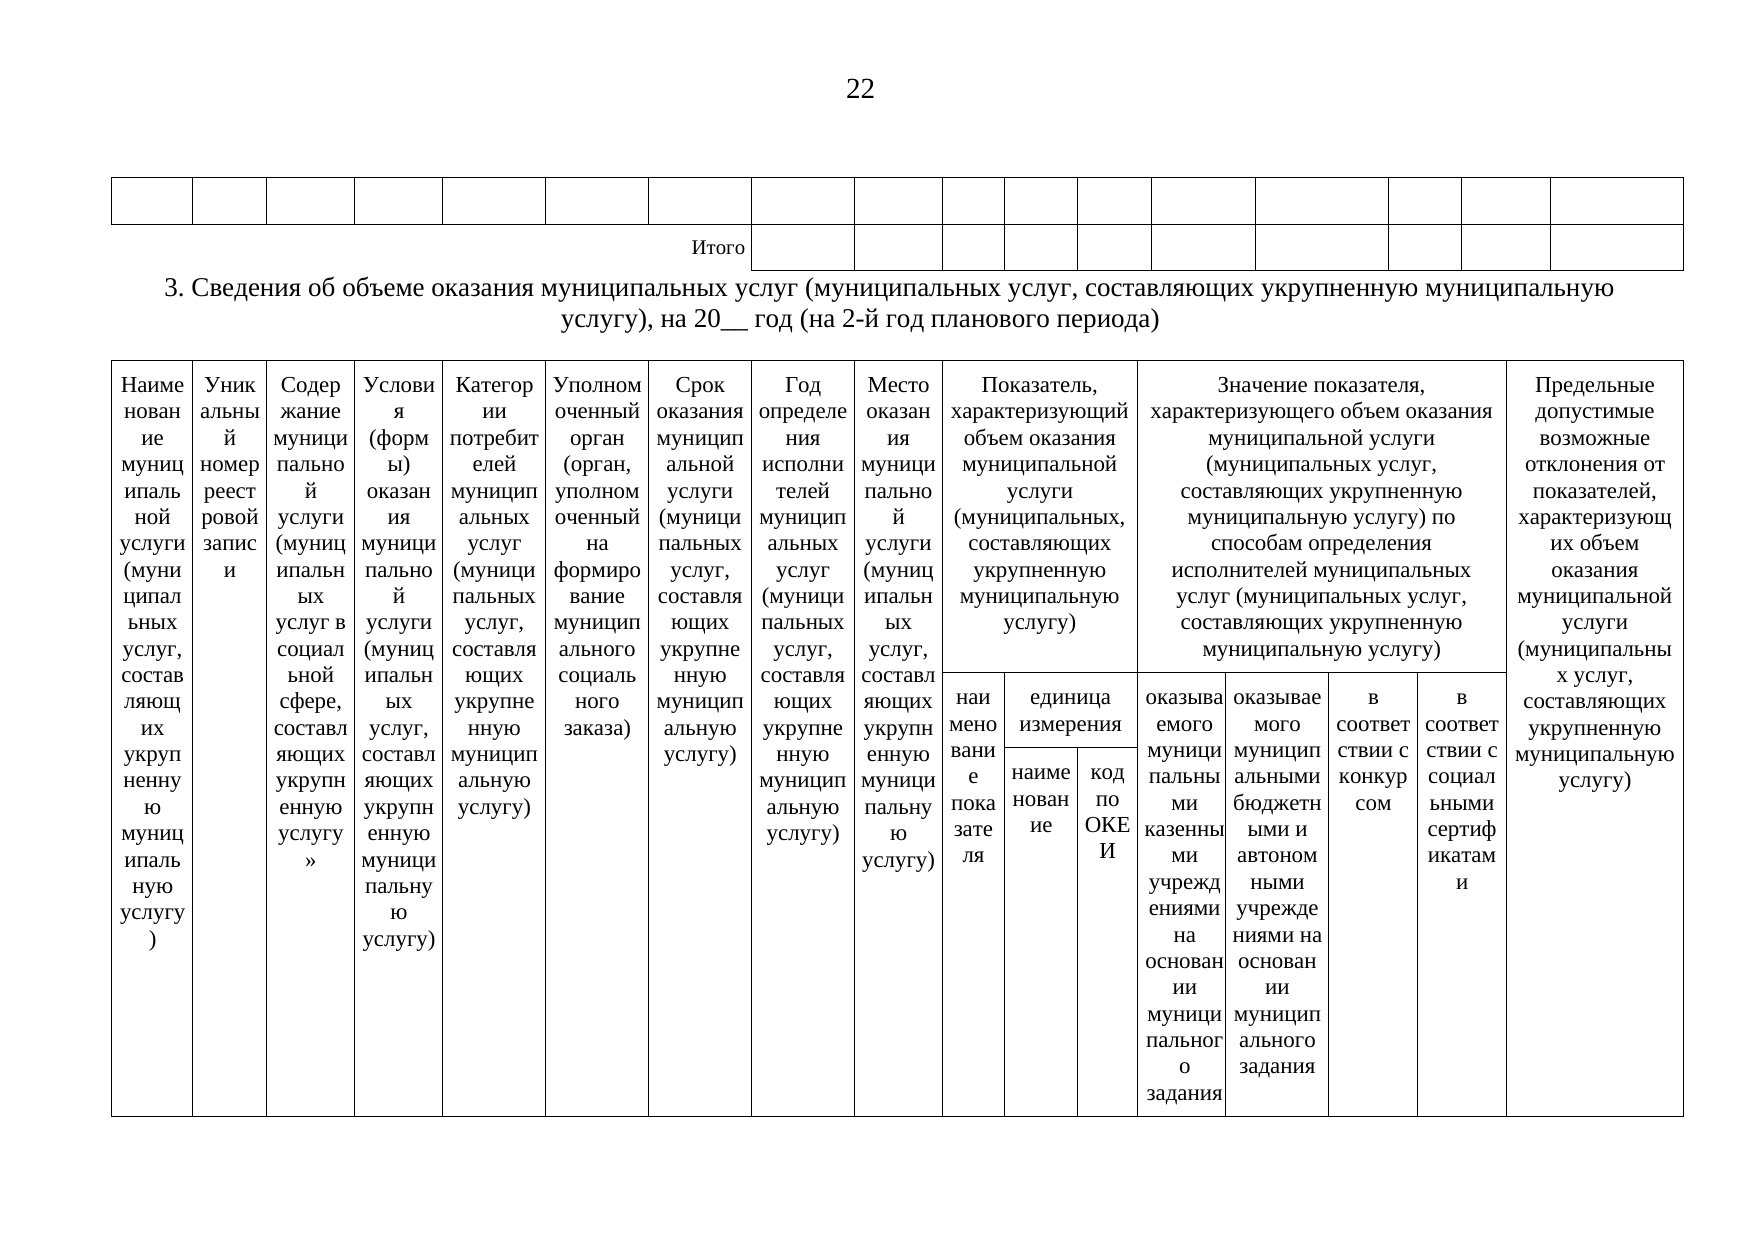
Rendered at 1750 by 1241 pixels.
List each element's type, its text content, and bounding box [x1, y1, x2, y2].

table_header Наименование муниципальной услуги (муниципальных услуг, составляющих укрупненную муниципальную услугу) [112, 361, 192, 1116]
table_cell Итого [112, 225, 751, 270]
table_header Условия (формы) оказания муниципальной услуги (муниципальных услуг, составляющих укрупненную муниципальную услугу) [355, 361, 442, 1116]
table_header Значение показателя, характеризующего объем оказания муниципальной услуги (муниципальных услуг, составляющих укрупненную муниципальную услугу) по способам определения исполнителей муниципальных услуг (муниципальных услуг, составляющих укрупненную муниципальную услугу) [1138, 361, 1506, 672]
table_cell в соответствии с конкурсом [1329, 673, 1417, 1116]
table_header Уполномоченный орган (орган, уполномоченный на формирование муниципального социального заказа) [546, 361, 648, 1116]
table_cell единица измерения [1005, 673, 1137, 747]
table_cell [1551, 225, 1683, 270]
table_cell [1389, 225, 1461, 270]
table_cell [1389, 178, 1461, 223]
table_header Показатель, характеризующий объем оказания муниципальной услуги (муниципальных, составляющих укрупненную муниципальную услугу) [943, 361, 1137, 672]
table_header Предельные допустимые возможные отклонения от показателей, характеризующих объем оказания муниципальной услуги (муниципальных услуг, составляющих укрупненную муниципальную услугу) [1507, 361, 1683, 1116]
table_cell [1152, 178, 1255, 223]
table_cell [1551, 178, 1683, 223]
table_cell [1462, 225, 1550, 270]
table_header Уникальный номер реестровой записи [193, 361, 266, 1116]
table_cell [943, 178, 1004, 223]
table_cell [1005, 178, 1077, 223]
table_cell код по ОКЕИ [1078, 748, 1137, 1116]
table_cell [1256, 178, 1388, 223]
table_header Срок оказания муниципальной услуги (муниципальных услуг, составляющих укрупненную муниципальную услугу) [649, 361, 751, 1116]
table_header Содержание муниципальной услуги (муниципальных услуг в социальной сфере, составляющих укрупненную услугу» [267, 361, 354, 1116]
table_header Год определения исполнителей муниципальных услуг (муниципальных услуг, составляющих укрупненную муниципальную услугу) [752, 361, 854, 1116]
table_header Место оказания муниципальной услуги (муниципальных услуг, составляющих укрупненную муниципальную услугу) [855, 361, 942, 1116]
table_cell [1005, 225, 1077, 270]
table_cell наименование [1005, 748, 1077, 1116]
text 3. Сведения об объеме оказания муниципальных услуг (муниципальных услуг, составляющих укрупненную муниципальную услугу), на 20__ год (на 2-й год планового периода) [89, 271, 1632, 333]
table_cell [1256, 225, 1388, 270]
table_cell [752, 225, 854, 270]
table_cell [1078, 178, 1151, 223]
table_cell [855, 178, 942, 223]
table_cell в соответствии с социальными сертификатами [1418, 673, 1506, 1116]
table_header Категории потребителей муниципальных услуг (муниципальных услуг, составляющих укрупненную муниципальную услугу) [443, 361, 545, 1116]
table_cell оказываемого муниципальными бюджетными и автономными учреждениями на основании муниципального задания [1226, 673, 1328, 1116]
table_cell [1462, 178, 1550, 223]
table_cell [943, 225, 1004, 270]
table_cell оказываемого муниципальными казенными учреждениями на основании муниципального задания [1138, 673, 1225, 1116]
table_cell [1152, 225, 1255, 270]
table_cell [1078, 225, 1151, 270]
table_cell наименование показателя [943, 673, 1004, 1116]
table_cell [855, 225, 942, 270]
